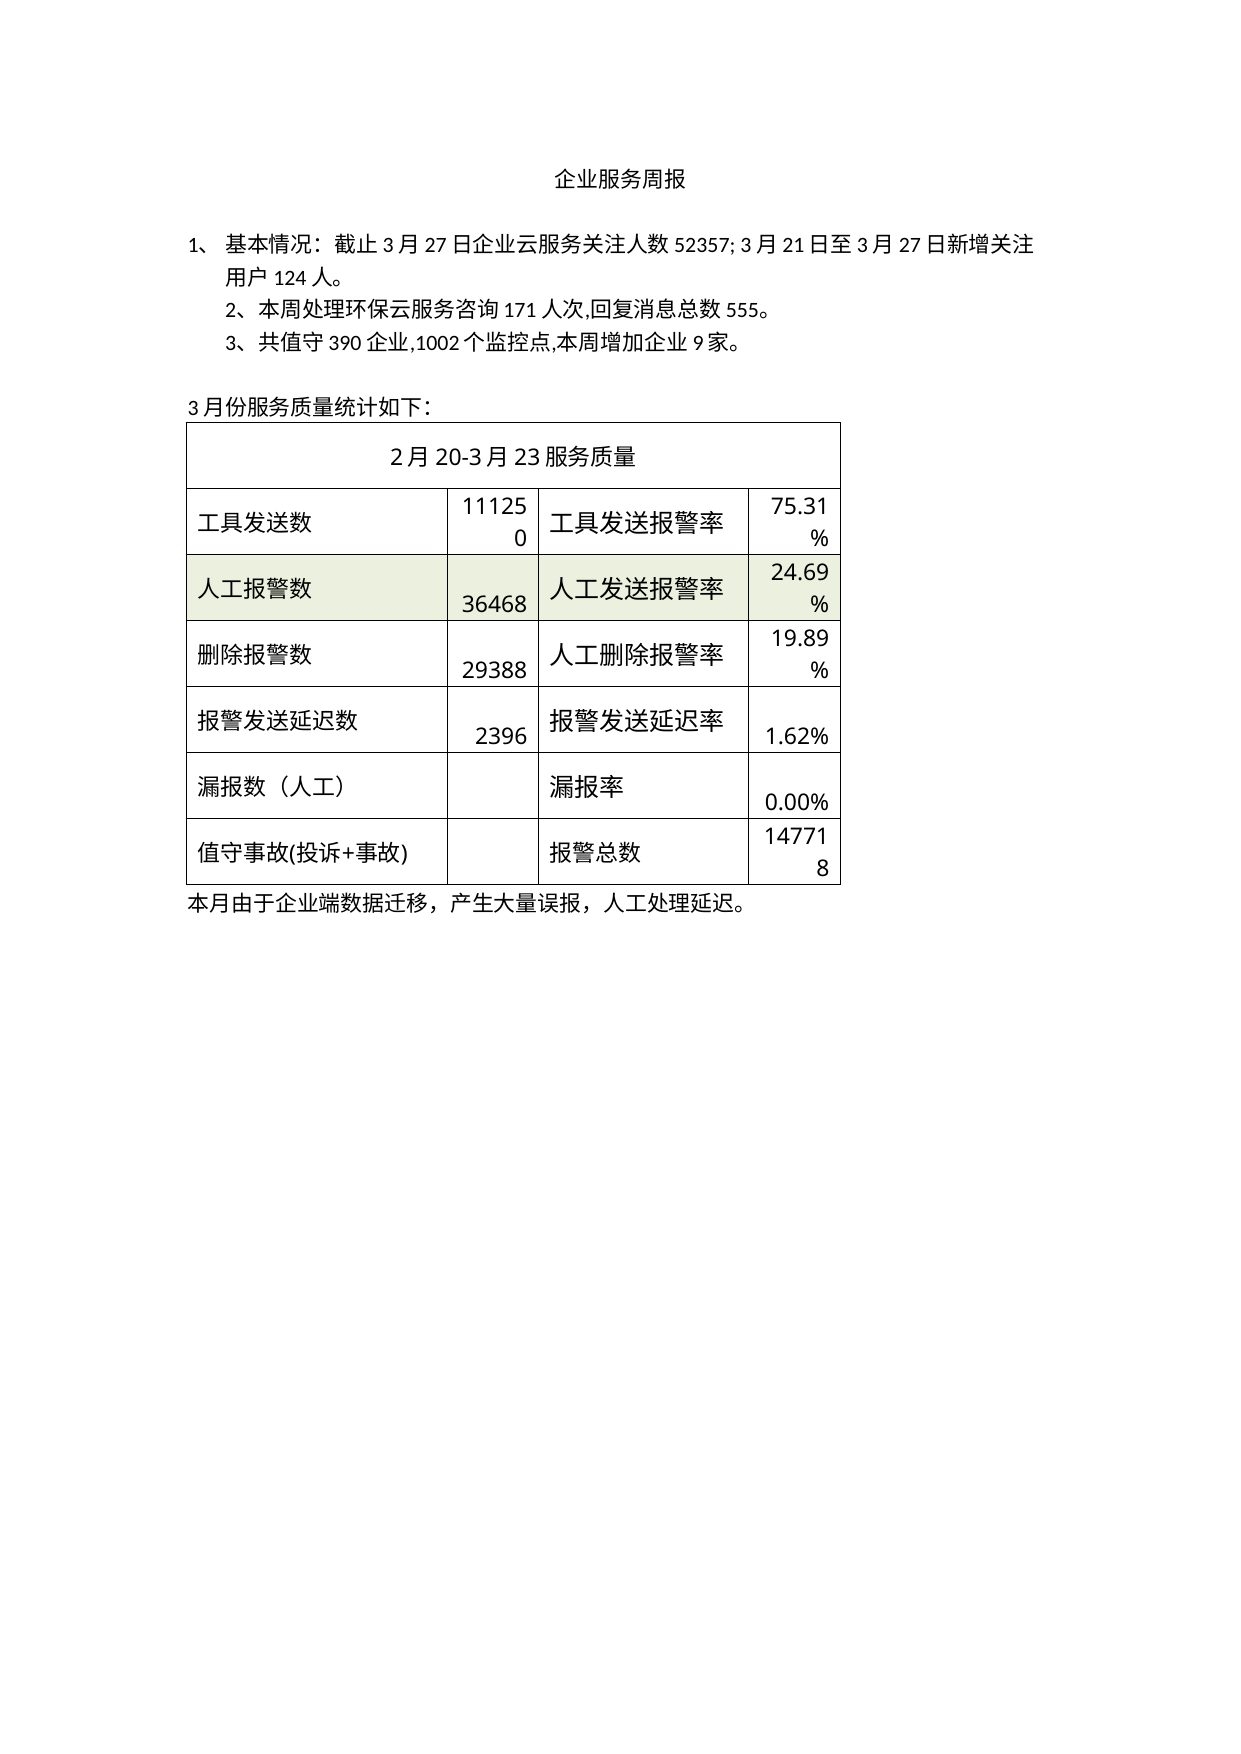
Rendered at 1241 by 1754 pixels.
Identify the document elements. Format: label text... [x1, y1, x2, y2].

table_cell 24.69% [749, 555, 840, 620]
text 3月份服务质量统计如下： [187, 389, 1053, 422]
table_cell 删除报警数 [187, 621, 447, 686]
table_cell 值守事故(投诉+事故) [187, 819, 447, 884]
table_cell [448, 819, 538, 884]
list 基本情况：截止3月27日企业云服务关注人数52357; 3月21日至3月27日新增关注用户124人。 2、本周处理环保云服务咨询171人次,回复消息总数555。 3、共值守390企业,1002个监控点,本周增加企业9家。 [187, 227, 1053, 357]
text 本月由于企业端数据迁移，产生大量误报，人工处理延迟。 [187, 885, 1053, 918]
table_cell 人工报警数 [187, 555, 447, 620]
table_cell [448, 753, 538, 818]
table_cell 报警总数 [539, 819, 748, 884]
table_cell 2396 [448, 687, 538, 752]
table_cell 147718 [749, 819, 840, 884]
table_cell 75.31% [749, 489, 840, 554]
table_header 2月20-3月23服务质量 [187, 423, 840, 488]
table_cell 36468 [448, 555, 538, 620]
table_cell 29388 [448, 621, 538, 686]
table_cell 工具发送数 [187, 489, 447, 554]
table_cell 1.62% [749, 687, 840, 752]
table_cell 报警发送延迟率 [539, 687, 748, 752]
table_cell 0.00% [749, 753, 840, 818]
table_cell 漏报率 [539, 753, 748, 818]
table_cell 人工删除报警率 [539, 621, 748, 686]
table_cell 111250 [448, 489, 538, 554]
table_cell 19.89% [749, 621, 840, 686]
table_cell 报警发送延迟数 [187, 687, 447, 752]
text 企业服务周报 [187, 162, 1053, 227]
table_cell 人工发送报警率 [539, 555, 748, 620]
table_cell 工具发送报警率 [539, 489, 748, 554]
table_cell 漏报数（人工） [187, 753, 447, 818]
